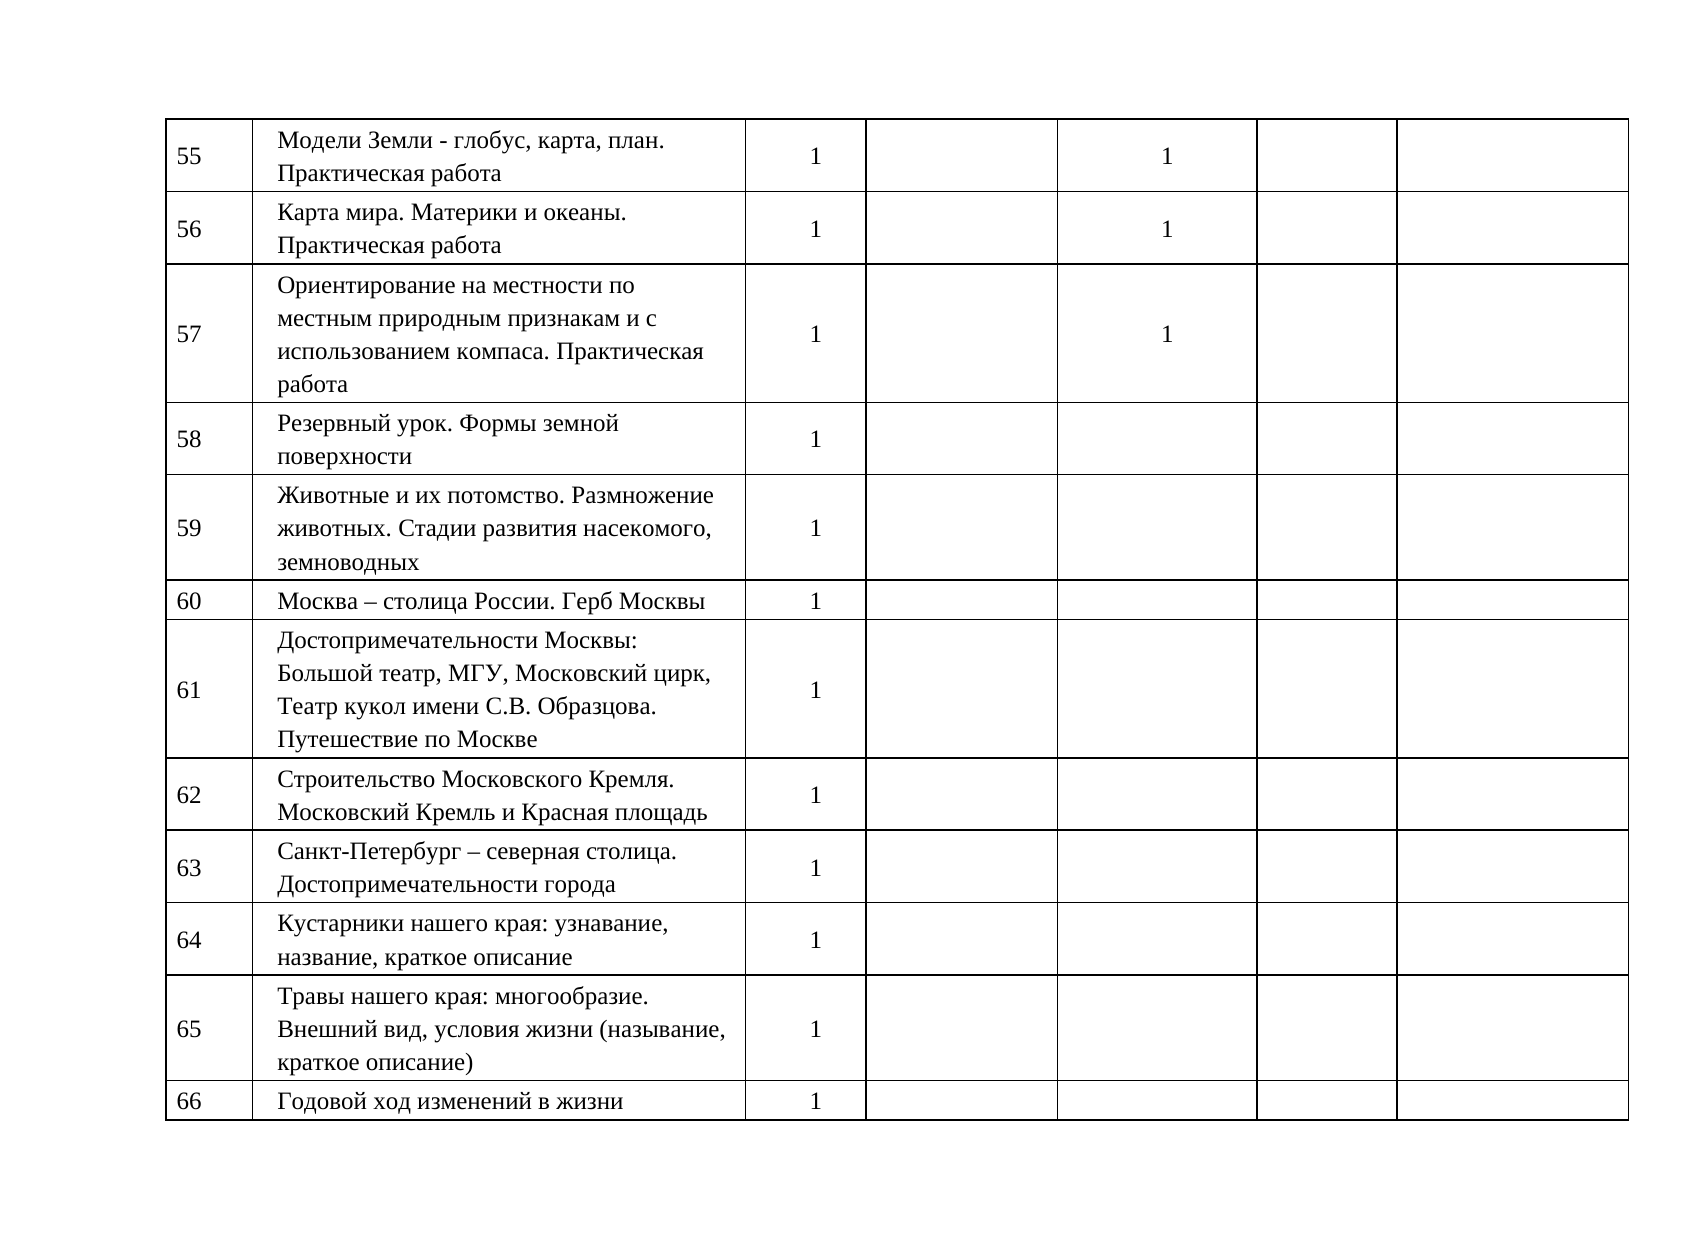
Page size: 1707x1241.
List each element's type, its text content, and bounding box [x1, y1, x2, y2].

table_cell Санкт-Петербург ‒ северная столица. Достопримечательности города [253, 831, 745, 902]
table_cell 58 [167, 403, 252, 474]
table_cell [867, 192, 1057, 263]
table_cell [1258, 403, 1396, 474]
table_cell [1058, 620, 1256, 757]
table_cell [1258, 475, 1396, 579]
table_cell [867, 265, 1057, 401]
table_cell Достопримечательности Москвы: Большой театр, МГУ, Московский цирк, Театр кукол имени С.В. Образцова. Путешествие по Москве [253, 620, 745, 757]
table_cell [1258, 265, 1396, 401]
table_cell 66 [167, 1081, 252, 1119]
table_cell 1 [1058, 120, 1256, 191]
table_cell [1058, 403, 1256, 474]
table_cell [1398, 759, 1628, 829]
table_cell Травы нашего края: многообразие. Внешний вид, условия жизни (называние, краткое описание) [253, 976, 745, 1079]
table_cell [1258, 620, 1396, 757]
table_cell [1258, 1081, 1396, 1119]
table_cell [867, 475, 1057, 579]
table_cell [1258, 192, 1396, 263]
table_cell 1 [1058, 192, 1256, 263]
table_cell [1398, 976, 1628, 1079]
table_cell [1258, 831, 1396, 902]
table_cell [1398, 1081, 1628, 1119]
table_cell [1258, 903, 1396, 974]
table_cell 1 [746, 759, 865, 829]
table_cell 1 [1058, 265, 1256, 401]
table_cell [867, 759, 1057, 829]
table_cell 64 [167, 903, 252, 974]
table_cell 1 [746, 265, 865, 401]
table_cell [867, 976, 1057, 1079]
table_cell Ориентирование на местности по местным природным признакам и с использованием компаса. Практическая работа [253, 265, 745, 401]
table_cell 1 [746, 976, 865, 1079]
table_cell 60 [167, 581, 252, 618]
table_cell Москва ‒ столица России. Герб Москвы [253, 581, 745, 618]
table_cell [1058, 759, 1256, 829]
table_cell [1058, 976, 1256, 1079]
table_cell 1 [746, 620, 865, 757]
table_cell [1398, 903, 1628, 974]
table_cell Резервный урок. Формы земной поверхности [253, 403, 745, 474]
table_cell [867, 403, 1057, 474]
table_cell 1 [746, 903, 865, 974]
table_cell [1058, 831, 1256, 902]
table_cell [1058, 581, 1256, 618]
table_cell 1 [746, 475, 865, 579]
table_cell [867, 1081, 1057, 1119]
table_cell 56 [167, 192, 252, 263]
table_cell [1398, 120, 1628, 191]
table_cell 1 [746, 403, 865, 474]
table_cell [1398, 620, 1628, 757]
table_cell [1398, 265, 1628, 401]
table_cell 1 [746, 1081, 865, 1119]
table_cell 65 [167, 976, 252, 1079]
table_cell 55 [167, 120, 252, 191]
table_cell [1398, 475, 1628, 579]
table_cell [1058, 903, 1256, 974]
table_cell [1398, 192, 1628, 263]
table_cell 1 [746, 831, 865, 902]
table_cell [253, 1081, 745, 1119]
table_cell 61 [167, 620, 252, 757]
table_cell [867, 620, 1057, 757]
table_cell [867, 581, 1057, 618]
table_cell 57 [167, 265, 252, 401]
table_cell 59 [167, 475, 252, 579]
table_cell 62 [167, 759, 252, 829]
table_cell [1058, 1081, 1256, 1119]
table_cell [1398, 403, 1628, 474]
table_cell [1258, 120, 1396, 191]
table_cell [1258, 759, 1396, 829]
table_cell 63 [167, 831, 252, 902]
table_cell Животные и их потомство. Размножение животных. Стадии развития насекомого, земноводных [253, 475, 745, 579]
table_cell [1258, 581, 1396, 618]
table_cell [867, 831, 1057, 902]
table_cell [1398, 581, 1628, 618]
table_cell 1 [746, 120, 865, 191]
table_cell [867, 903, 1057, 974]
table_cell [1258, 976, 1396, 1079]
table_cell 1 [746, 581, 865, 618]
table_cell [1058, 475, 1256, 579]
table_cell Модели Земли - глобус, карта, план. Практическая работа [253, 120, 745, 191]
table_cell Кустарники нашего края: узнавание, название, краткое описание [253, 903, 745, 974]
table_cell Строительство Московского Кремля. Московский Кремль и Красная площадь [253, 759, 745, 829]
table_cell Карта мира. Материки и океаны. Практическая работа [253, 192, 745, 263]
table_cell [867, 120, 1057, 191]
table_cell 1 [746, 192, 865, 263]
table_cell [1398, 831, 1628, 902]
